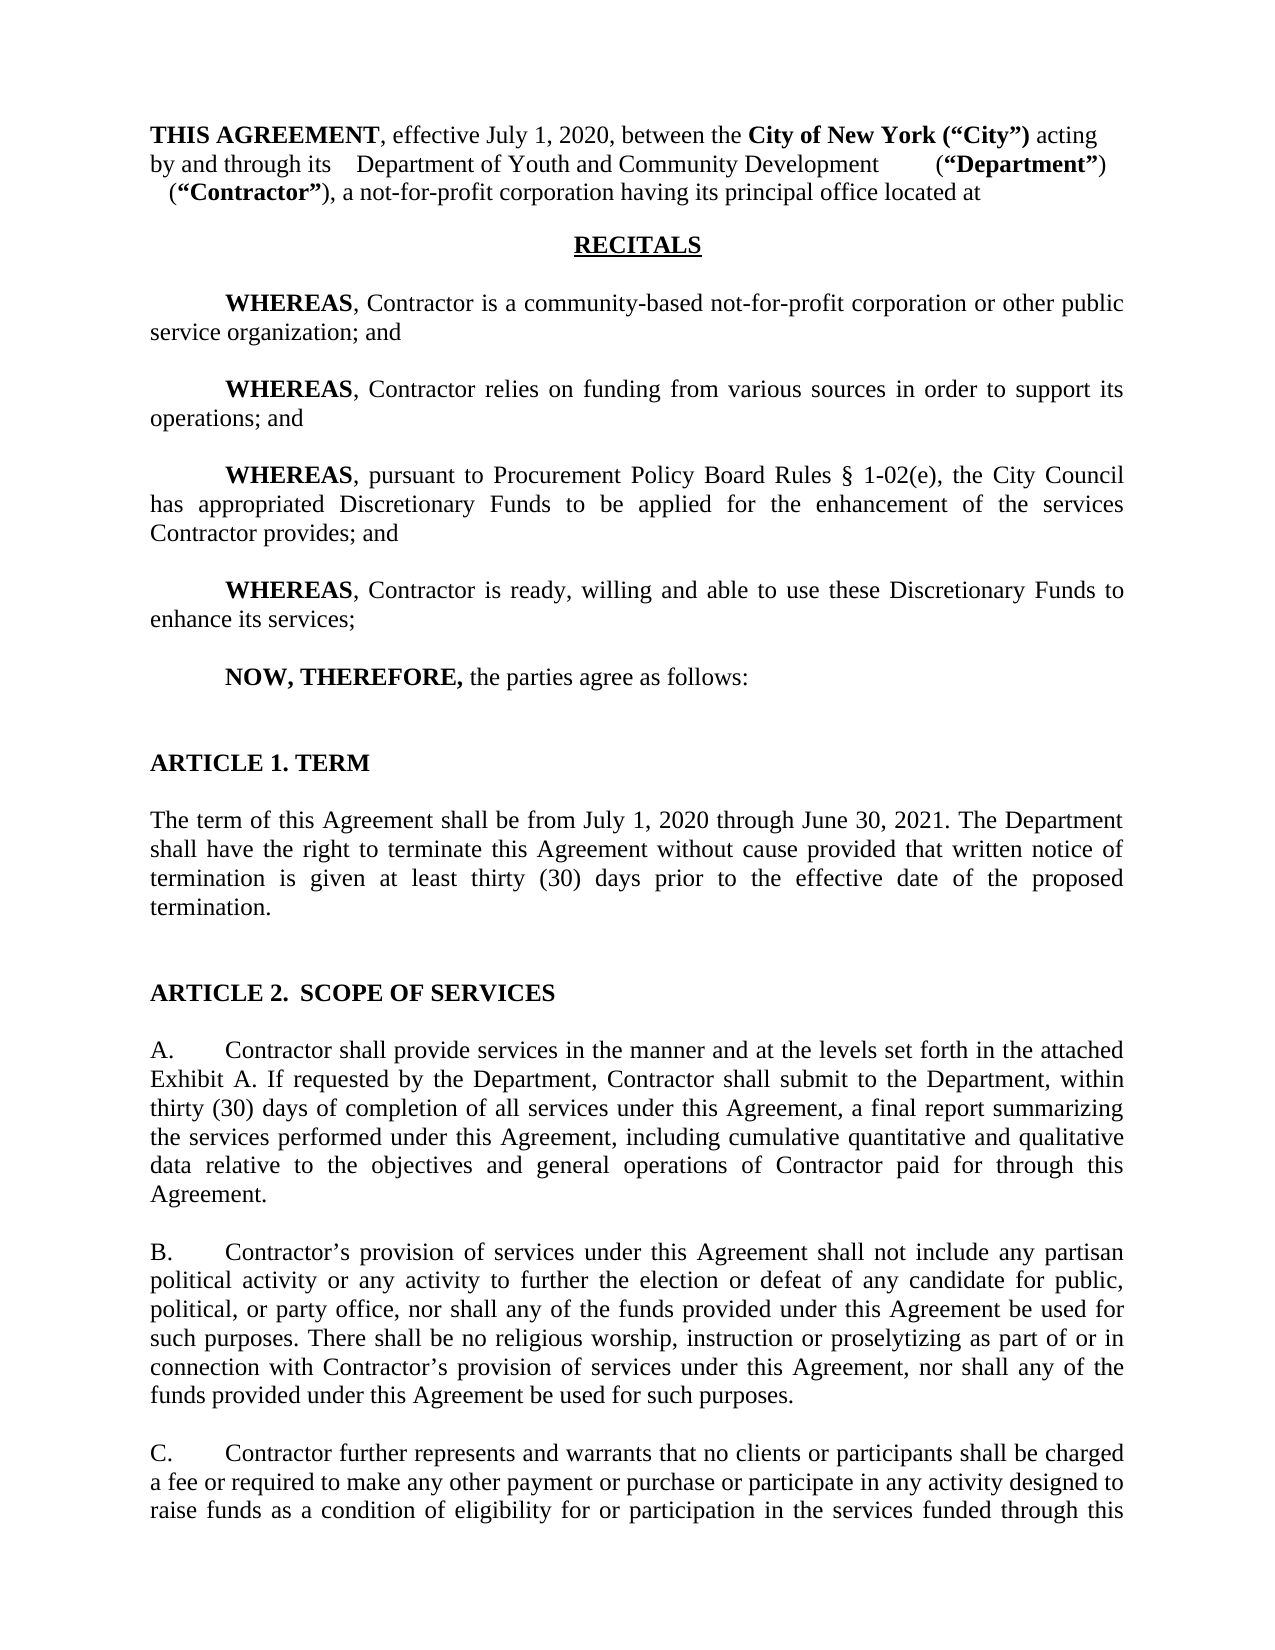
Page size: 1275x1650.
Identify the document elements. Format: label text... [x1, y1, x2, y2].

text RECITALS [150, 230, 1125, 259]
text ARTICLE 1. TERM [150, 748, 1125, 777]
text THIS AGREEMENT, effective July 1, 2020, between the City of New York (“City”) acting by and through its Department of Youth and Community Development (“Department”) [150, 120, 1125, 177]
text WHEREAS, Contractor is ready, willing and able to use these Discretionary Funds to enhance its services; [150, 575, 1125, 633]
text (“Contractor”), a not-for-profit corporation having its principal office located at [150, 177, 1125, 206]
text A. Contractor shall provide services in the manner and at the levels set forth in the attached Exhibit A. If requested by the Department, Contractor shall submit to the Department, within thirty (30) days of completion of all services under this Agreement, a final report summarizing the services performed under this Agreement, including cumulative quantitative and qualitative data relative to the objectives and general operations of Contractor paid for through this Agreement. [150, 1035, 1125, 1208]
text WHEREAS, Contractor relies on funding from various sources in order to support its operations; and [150, 374, 1125, 432]
text ARTICLE 2. SCOPE OF SERVICES [150, 978, 1125, 1007]
text NOW, THEREFORE, the parties agree as follows: [150, 662, 1125, 690]
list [150, 1438, 1125, 1524]
text The term of this Agreement shall be from July 1, 2020 through June 30, 2021. The Department shall have the right to terminate this Agreement without cause provided that written notice of termination is given at least thirty (30) days prior to the effective date of the proposed termination. [150, 805, 1125, 920]
list Contractor’s provision of services under this Agreement shall not include any partisan political activity or any activity to further the election or defeat of any candidate for public, political, or party office, nor shall any of the funds provided under this Agreement be used for such purposes. There shall be no religious worship, instruction or proselytizing as part of or in connection with Contractor’s provision of services under this Agreement, nor shall any of the funds provided under this Agreement be used for such purposes. [150, 1237, 1125, 1409]
text WHEREAS, pursuant to Procurement Policy Board Rules § 1-02(e), the City Council has appropriated Discretionary Funds to be applied for the enhancement of the services Contractor provides; and [150, 460, 1125, 547]
text WHEREAS, Contractor is a community-based not-for-profit corporation or other public service organization; and [150, 288, 1125, 345]
